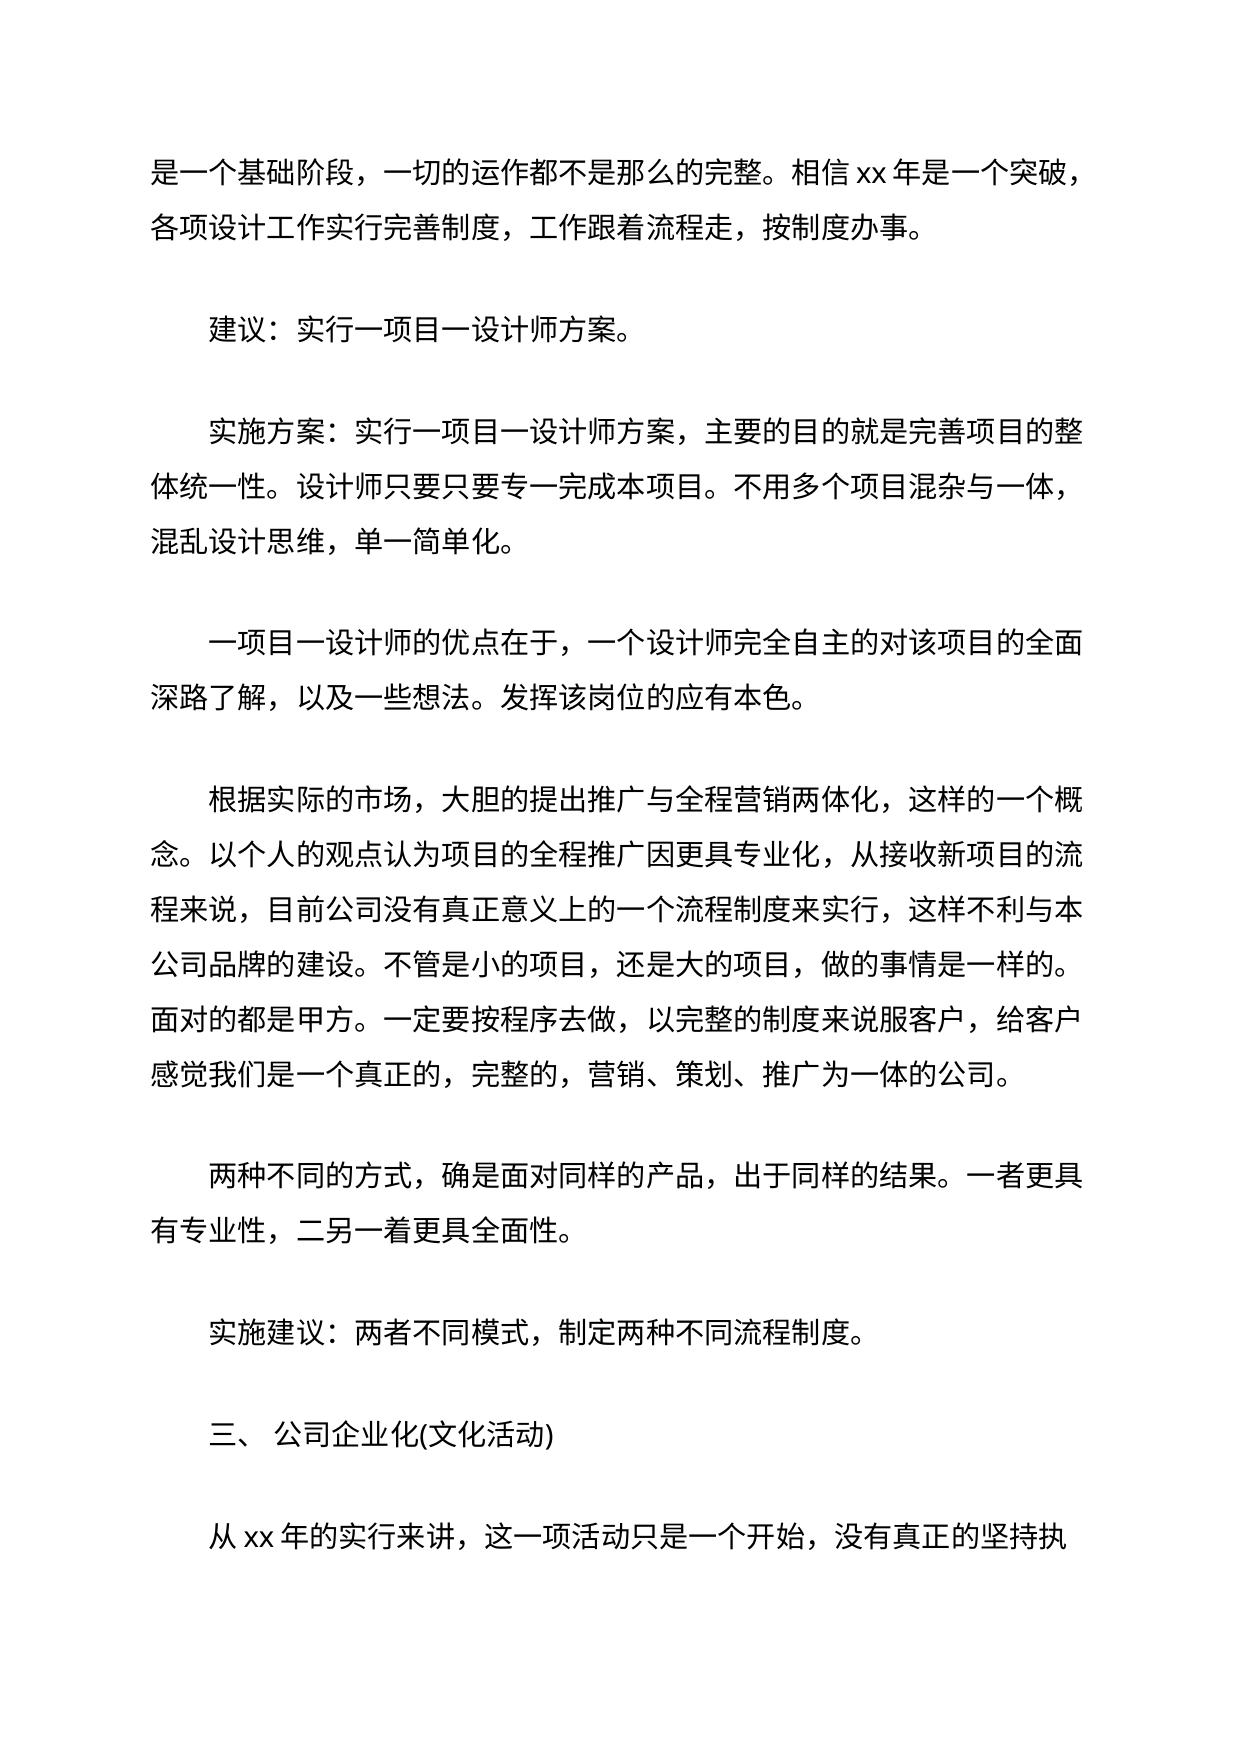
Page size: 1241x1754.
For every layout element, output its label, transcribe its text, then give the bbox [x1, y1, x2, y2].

text 建议：实行一项目一设计师方案。 [150, 307, 1090, 349]
text 实施建议：两者不同模式，制定两种不同流程制度。 [150, 1310, 1090, 1352]
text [150, 150, 1090, 247]
text 根据实际的市场，大胆的提出推广与全程营销两体化，这样的一个概念。以个人的观点认为项目的全程推广因更具专业化，从接收新项目的流程来说，目前公司没有真正意义上的一个流程制度来实行，这样不利与本公司品牌的建设。不管是小的项目，还是大的项目，做的事情是一样的。面对的都是甲方。一定要按程序去做，以完整的制度来说服客户，给客户感觉我们是一个真正的，完整的，营销、策划、推广为一体的公司。 [150, 777, 1090, 1093]
text 一项目一设计师的优点在于，一个设计师完全自主的对该项目的全面深路了解，以及一些想法。发挥该岗位的应有本色。 [150, 620, 1090, 717]
text 实施方案：实行一项目一设计师方案，主要的目的就是完善项目的整体统一性。设计师只要只要专一完成本项目。不用多个项目混杂与一体，混乱设计思维，单一简单化。 [150, 408, 1090, 561]
text 两种不同的方式，确是面对同样的产品，出于同样的结果。一者更具有专业性，二另一着更具全面性。 [150, 1153, 1090, 1250]
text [150, 1513, 1090, 1556]
text 三、 公司企业化(文化活动) [150, 1411, 1090, 1454]
